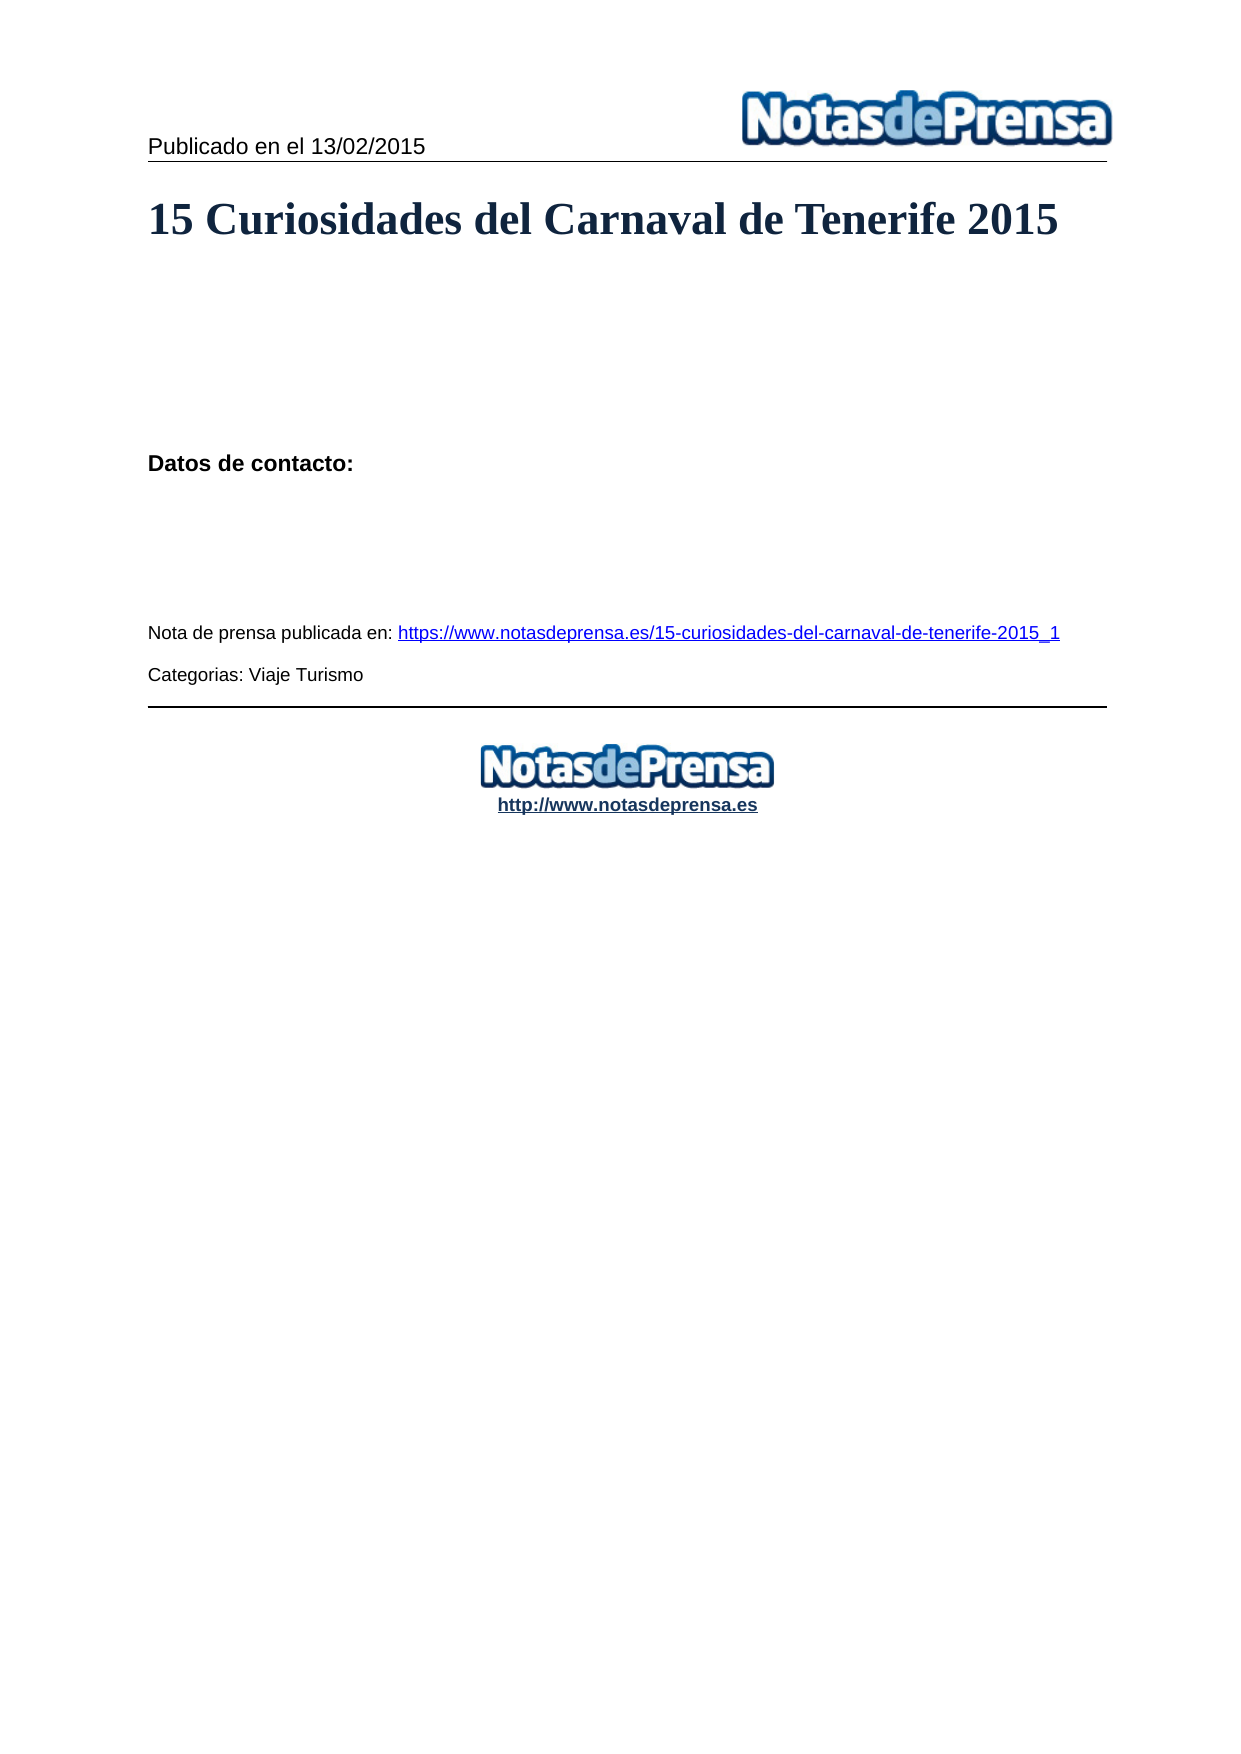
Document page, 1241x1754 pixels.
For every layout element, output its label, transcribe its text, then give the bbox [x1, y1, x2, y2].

text Publicado en el 13/02/2015 [148, 133, 1107, 161]
picture [742, 90, 1113, 148]
text Categorias: Viaje Turismo [148, 664, 1107, 686]
text Datos de contacto: [148, 450, 1107, 476]
picture [480, 743, 775, 790]
text http://www.notasdeprensa.es [148, 793, 1107, 815]
text Nota de prensa publicada en: https://www.notasdeprensa.es/15-curiosidades-del-carnaval-de-tenerife-2015_1 [148, 622, 1107, 643]
subtitle 15 Curiosidades del Carnaval de Tenerife 2015 [148, 192, 1107, 244]
